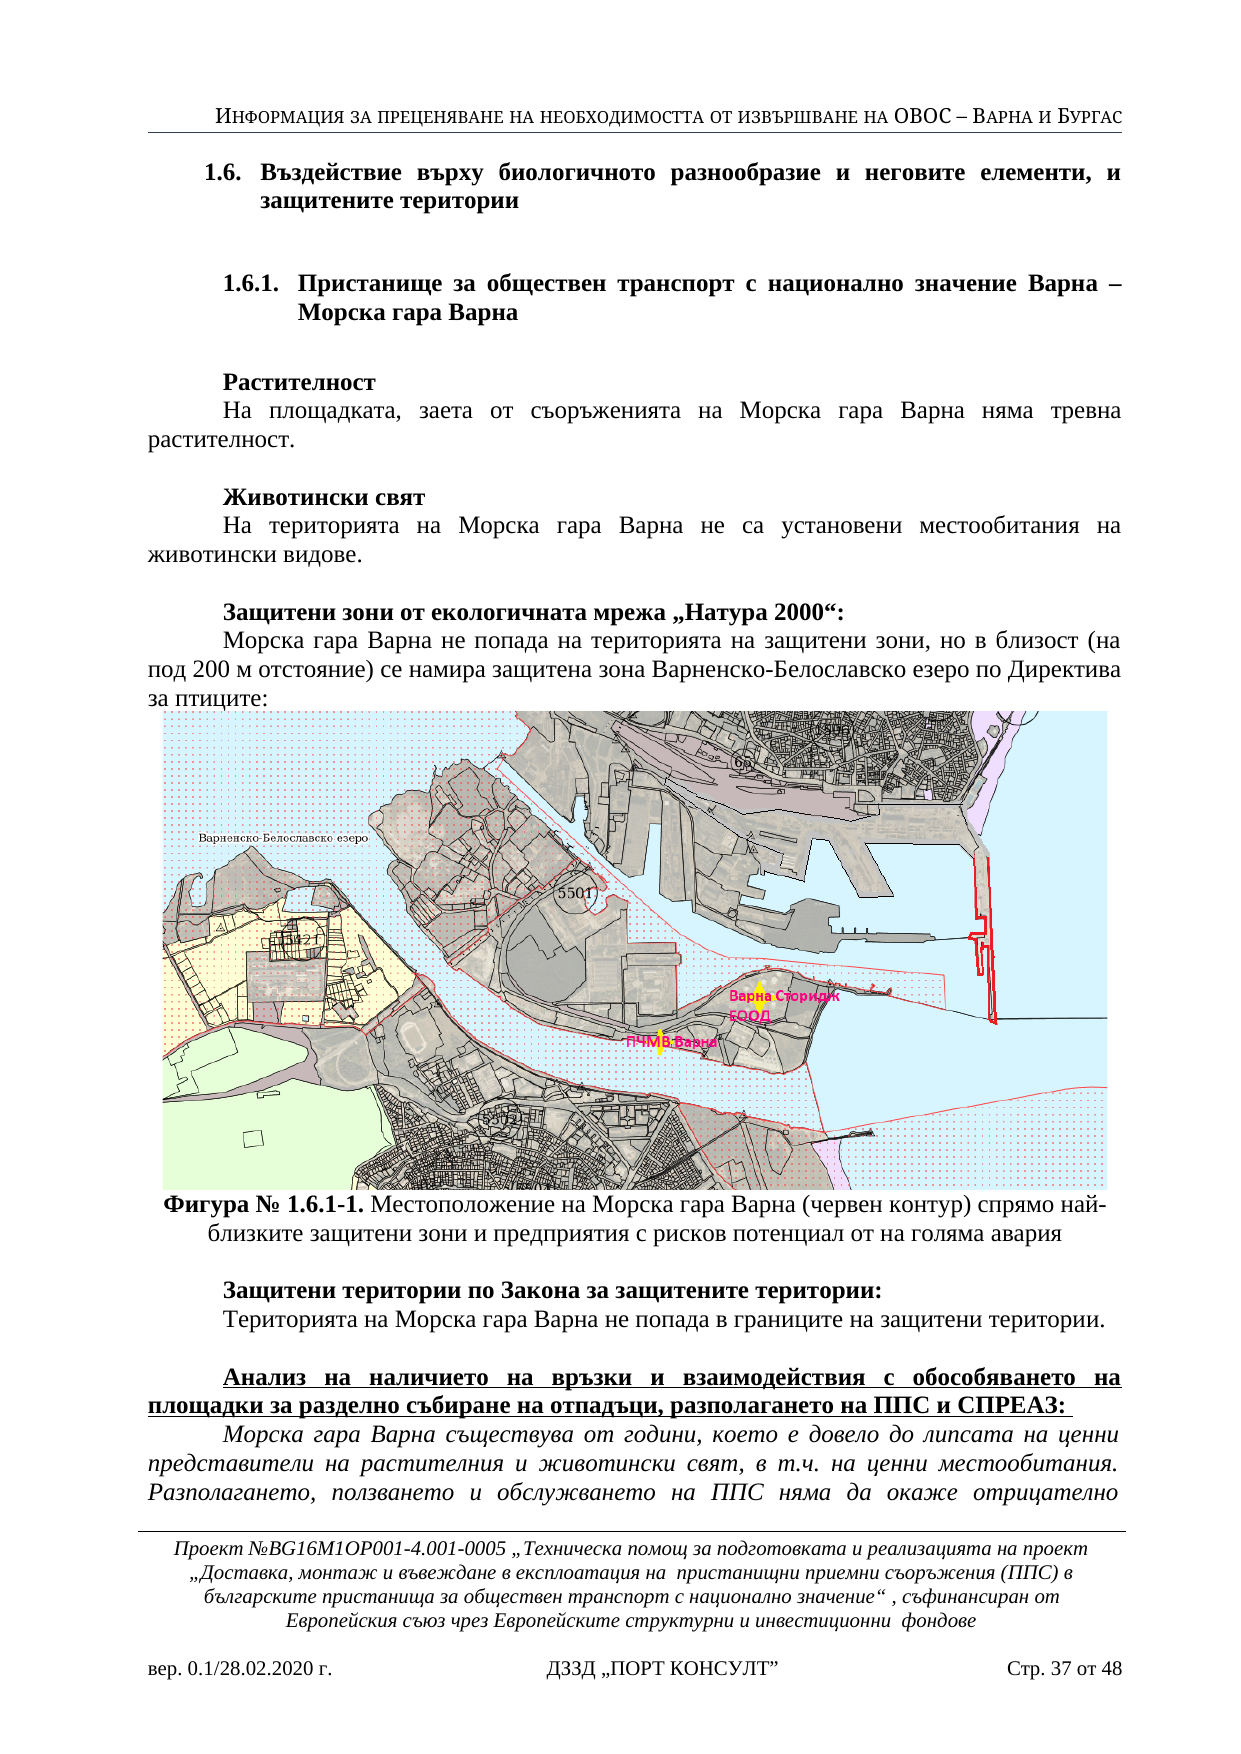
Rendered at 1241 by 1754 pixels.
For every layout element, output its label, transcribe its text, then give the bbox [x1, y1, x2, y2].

picture [162, 711, 1108, 1190]
subtitle Пристанище за обществен транспорт с национално значение Варна – Морска гара Варна [223, 268, 1122, 326]
subtitle Въздействие върху биологичното разнообразие и неговите елементи, и защитените територии [204, 157, 1122, 214]
text Анализ на наличието на връзки и взаимодействия с обособяването на площадки за разделно събиране на отпадъци, разполагането на ППС и СПРЕАЗ: [148, 1362, 1122, 1419]
text Територията на Морска гара Варна не попада в границите на защитени територии. [148, 1304, 1122, 1333]
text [148, 1419, 1122, 1506]
text Морска гара Варна не попада на територията на защитени зони, но в близост (на под 200 м отстояние) се намира защитена зона Варненско-Белославско езеро по Директива за птиците: [148, 626, 1122, 712]
text Защитени зони от екологичната мрежа „Натура 2000“: [148, 597, 1122, 626]
text На площадката, заета от съоръженията на Морска гара Варна няма тревна растителност. [148, 396, 1122, 453]
text Растителност [148, 367, 1122, 396]
text На територията на Морска гара Варна не са установени местообитания на животински видове. [148, 511, 1122, 568]
text Животински свят [148, 482, 1122, 511]
text Защитени територии по Закона за защитените територии: [148, 1276, 1122, 1304]
